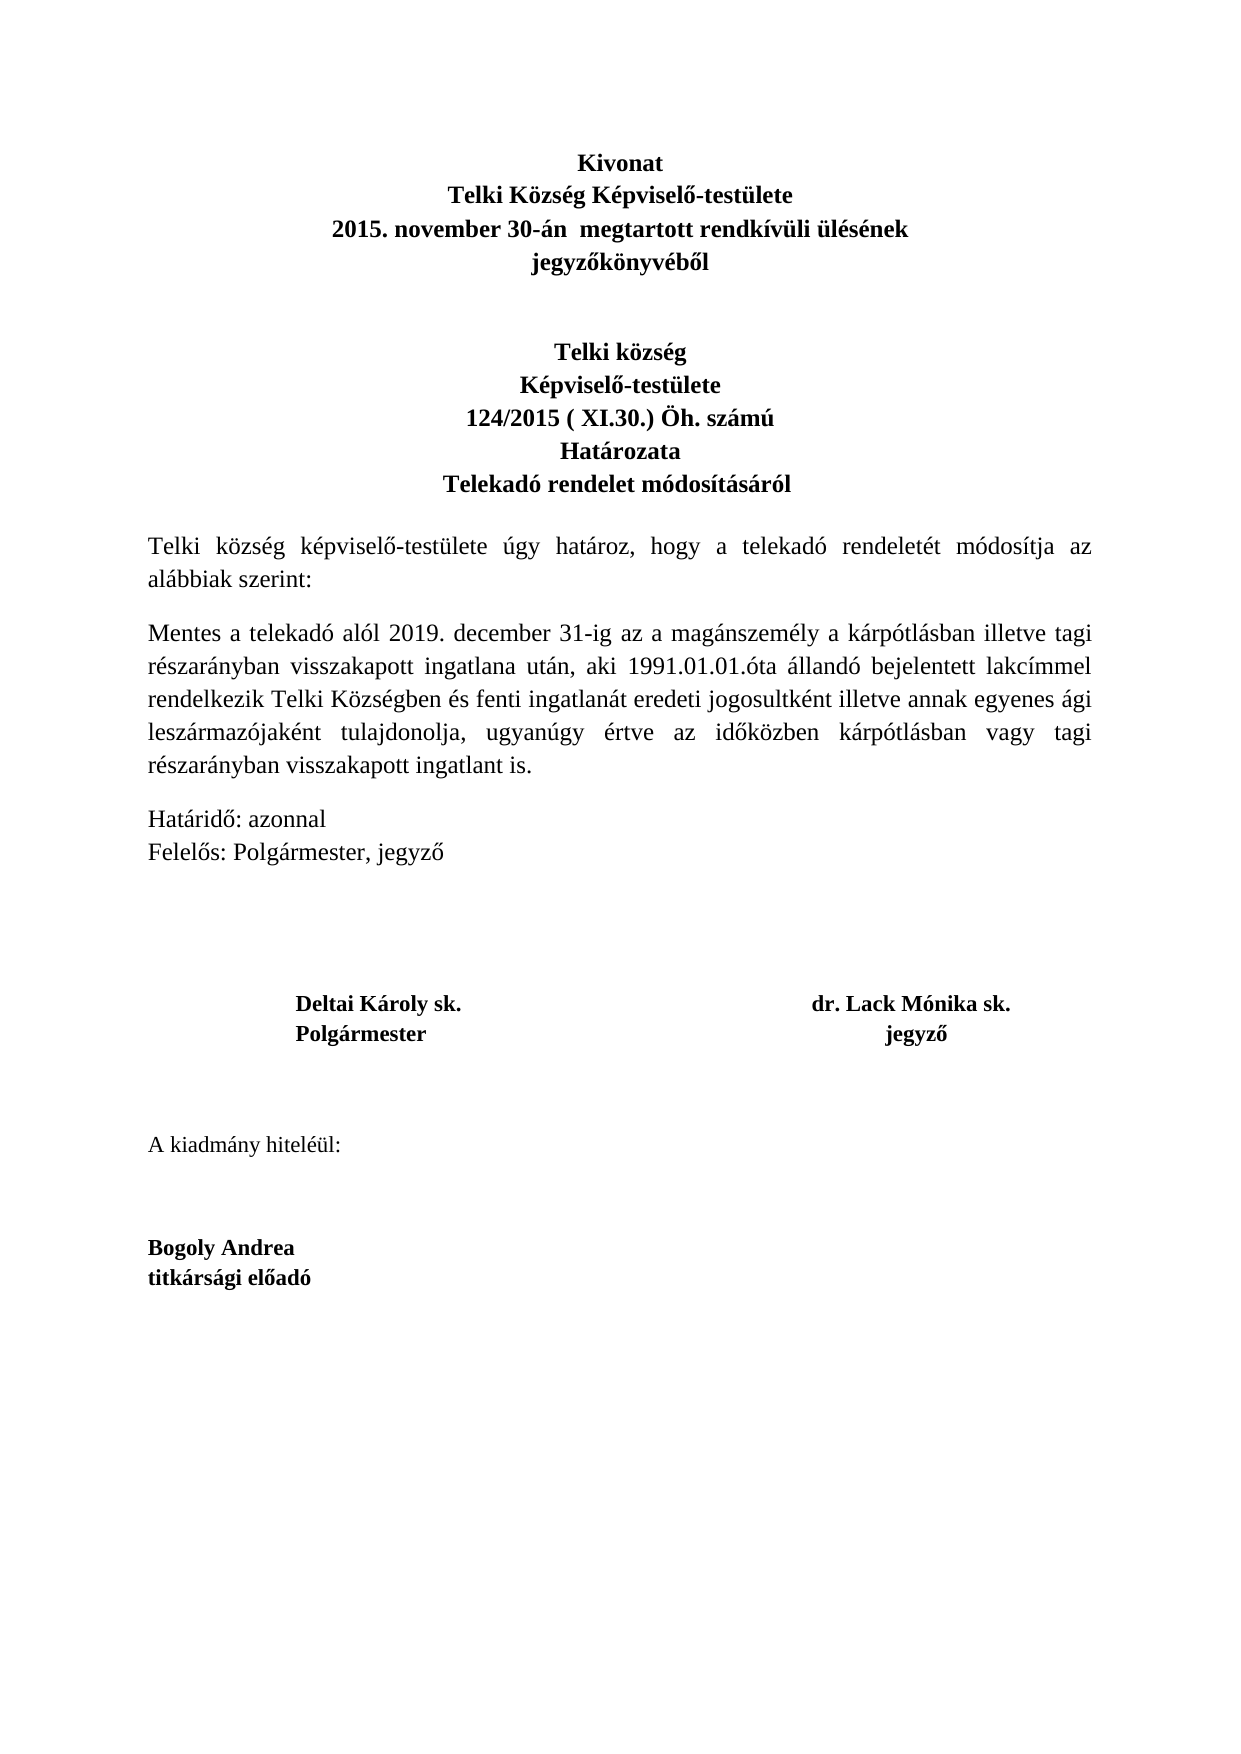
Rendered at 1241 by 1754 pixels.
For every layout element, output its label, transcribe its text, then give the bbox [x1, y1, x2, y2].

text 2015. november 30-án megtartott rendkívüli ülésének [148, 214, 1093, 242]
text Telki Község Képviselő-testülete [148, 181, 1093, 209]
text Kivonat [148, 148, 1093, 176]
text Deltai Károly sk. dr. Lack Mónika sk. [221, 990, 1077, 1016]
text Határozata [148, 436, 1093, 465]
text Felelős: Polgármester, jegyző [148, 837, 1093, 866]
text A kiadmány hiteléül: [148, 1131, 1093, 1158]
text Mentes a telekadó alól 2019. december 31-ig az a magánszemély a kárpótlásban illetve tagi részarányban visszakapott ingatlana után, aki 1991.01.01.óta állandó bejelentett lakcímmel rendelkezik Telki Községben és fenti ingatlanát eredeti jogosultként illetve annak egyenes ági leszármazójaként tulajdonolja, ugyanúgy értve az időközben kárpótlásban vagy tagi részarányban visszakapott ingatlant is. [148, 618, 1093, 651]
text jegyzőkönyvéből [148, 247, 1093, 275]
text Polgármester jegyző [221, 1020, 1077, 1046]
text titkársági előadó [148, 1264, 1093, 1290]
text Képviselő-testülete [148, 370, 1093, 399]
text Telekadó rendelet módosításáról [369, 469, 1093, 498]
text 124/2015 ( XI.30.) Öh. számú [148, 403, 1093, 432]
text Határidő: azonnal [148, 804, 1093, 833]
text Bogoly Andrea [148, 1233, 1093, 1260]
text Telki község képviselő-testülete úgy határoz, hogy a telekadó rendeletét módosítja az alábbiak szerint: [148, 531, 1093, 593]
text Mentes a telekadó alól 2019. december 31-ig az a magánszemély a kárpótlásban illetve tagi részarányban visszakapott ingatlana után, aki 1991.01.01.óta állandó bejelentett lakcímmel rendelkezik Telki Községben és fenti ingatlanát eredeti jogosultként illetve annak egyenes ági leszármazójaként tulajdonolja, ugyanúgy értve az időközben kárpótlásban vagy tagi részarányban visszakapott ingatlant is. [148, 746, 1093, 779]
text Telki község [148, 337, 1093, 366]
